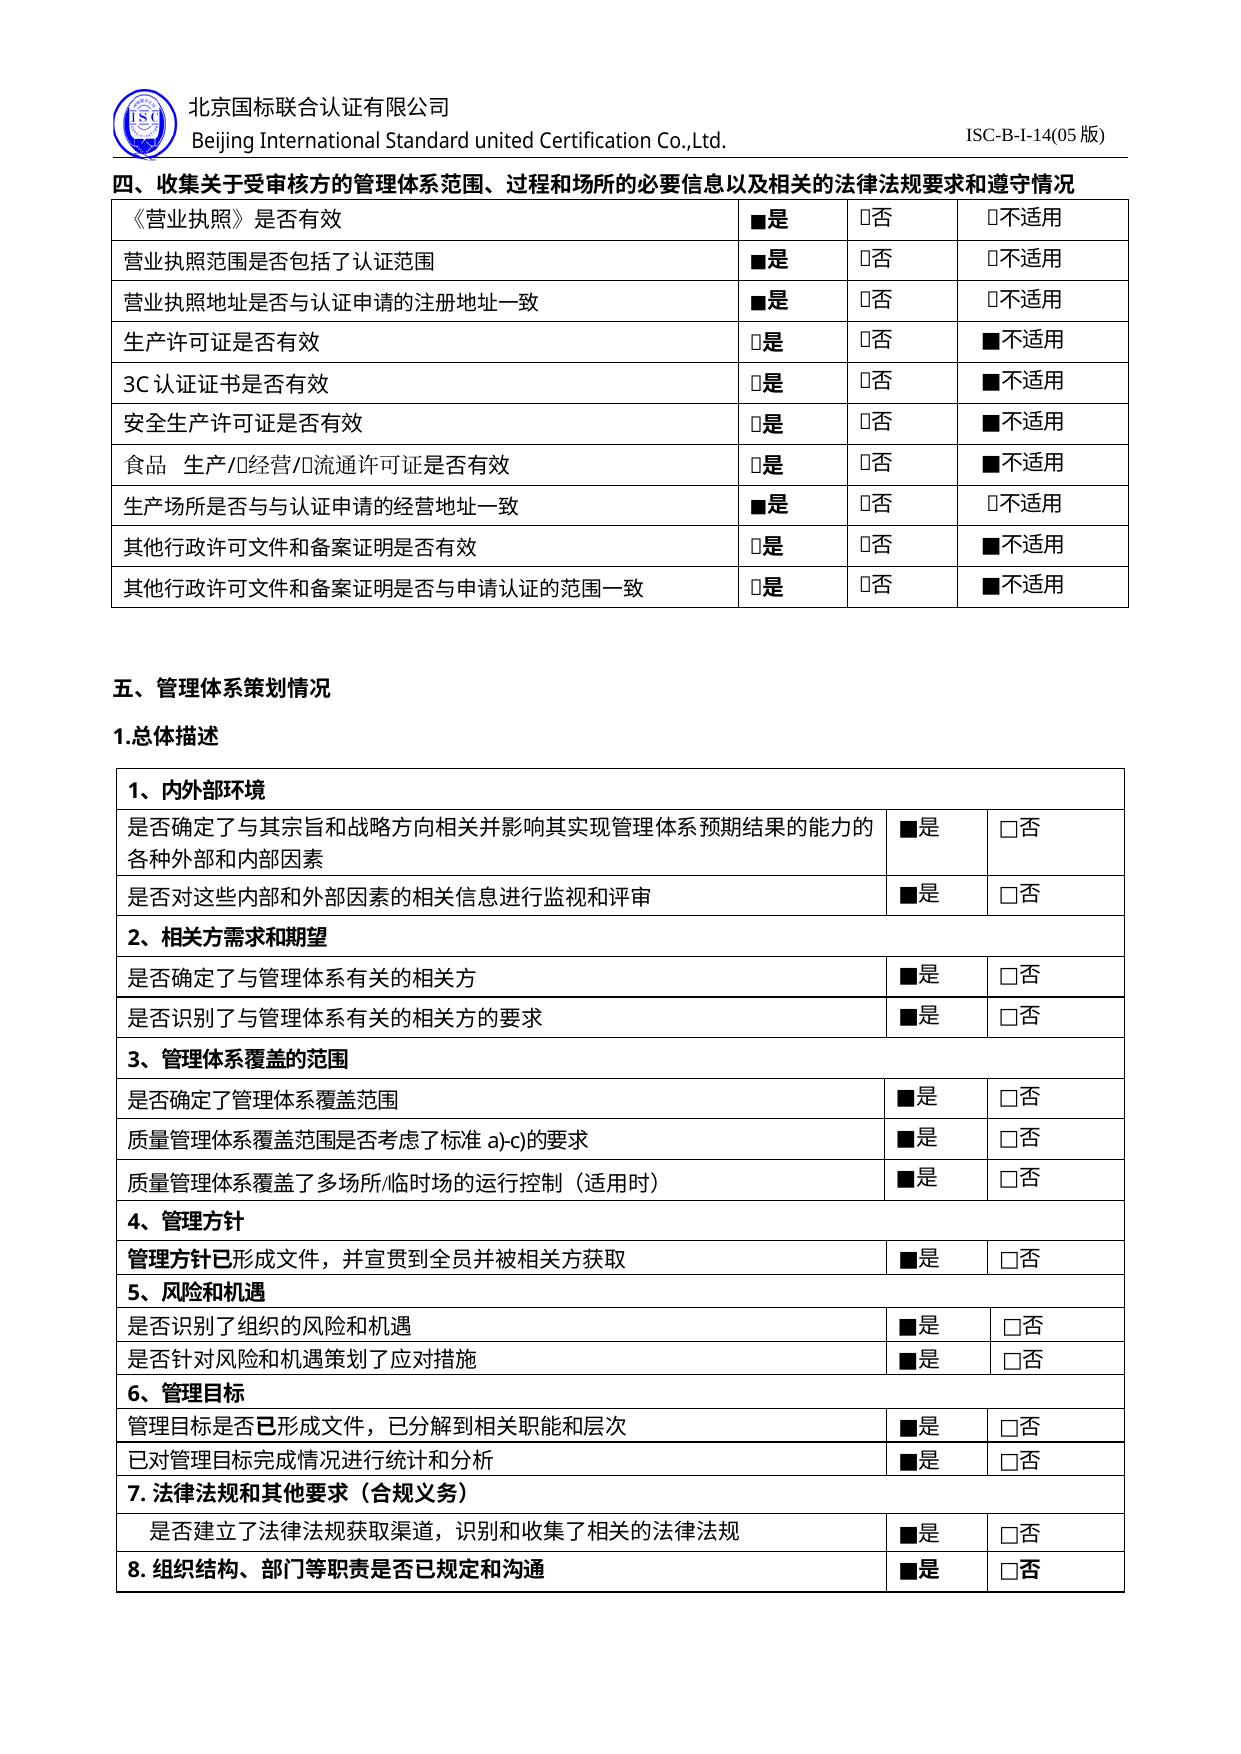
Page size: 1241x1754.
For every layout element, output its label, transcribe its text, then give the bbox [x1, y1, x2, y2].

table_cell ■不适用 [958, 526, 1128, 566]
table_cell □否 [988, 957, 1124, 996]
table_cell 不适用 [958, 486, 1128, 525]
table_cell ■是 [885, 1119, 987, 1159]
table_cell ■是 [887, 1241, 987, 1274]
table_cell 不适用 [958, 281, 1128, 321]
table_cell 营业执照范围是否包括了认证范围 [112, 241, 738, 280]
table_cell 否 [848, 281, 957, 321]
text 四、收集关于受审核方的管理体系范围、过程和场所的必要信息以及相关的法律法规要求和遵守情况 [112, 166, 1128, 199]
table_cell 是否确定了与管理体系有关的相关方 [117, 957, 886, 996]
table_cell ■是 [887, 1409, 987, 1441]
table_cell ■不适用 [958, 363, 1128, 403]
table_cell 否 [848, 241, 957, 280]
table_cell 5、风险和机遇 [117, 1275, 1124, 1307]
table_cell 是 [739, 363, 847, 403]
table_cell 其他行政许可文件和备案证明是否与申请认证的范围一致 [112, 567, 738, 607]
table_cell ■是 [887, 998, 987, 1037]
table_cell 是否识别了组织的风险和机遇 [117, 1308, 886, 1341]
table_cell □否 [988, 1241, 1124, 1274]
table_cell 是否确定了管理体系覆盖范围 [117, 1079, 884, 1118]
table_cell 否 [848, 567, 957, 607]
table_cell ■是 [885, 1160, 987, 1199]
table_cell 不适用 [958, 241, 1128, 280]
table_cell 生产场所是否与与认证申请的经营地址一致 [112, 486, 738, 525]
table_cell □否 [988, 998, 1124, 1037]
table_cell □否 [991, 1342, 1124, 1374]
table_cell 是 [739, 526, 847, 566]
table_cell ■是 [739, 241, 847, 280]
table_cell ■是 [887, 1342, 990, 1374]
table_cell 质量管理体系覆盖范围是否考虑了标准a)-c)的要求 [117, 1119, 884, 1159]
table_cell 管理方针已形成文件，并宣贯到全员并被相关方获取 [117, 1241, 886, 1274]
table_cell ■不适用 [958, 322, 1128, 362]
table_cell ■是 [887, 1552, 987, 1591]
table_cell 3、管理体系覆盖的范围 [117, 1038, 1124, 1078]
table_cell ■不适用 [958, 567, 1128, 607]
table_cell □否 [988, 1160, 1124, 1199]
table_cell □否 [988, 1552, 1124, 1591]
table_cell ■是 [887, 1443, 987, 1475]
table_cell 3C认证证书是否有效 [112, 363, 738, 403]
table_cell □否 [988, 1514, 1124, 1551]
table_cell 是 [739, 445, 847, 484]
table_cell 已对管理目标完成情况进行统计和分析 [117, 1443, 886, 1475]
table_cell 管理目标是否已形成文件，已分解到相关职能和层次 [117, 1409, 886, 1441]
table_cell □否 [988, 1119, 1124, 1159]
table_cell ■是 [885, 1079, 987, 1118]
table_cell ■是 [887, 810, 987, 874]
table_cell 7. 法律法规和其他要求（合规义务） [117, 1476, 1124, 1513]
table_cell 4、管理方针 [117, 1201, 1124, 1240]
table_cell 是否针对风险和机遇策划了应对措施 [117, 1342, 886, 1374]
table_cell ■不适用 [958, 445, 1128, 484]
table_header 《营业执照》是否有效 [112, 200, 738, 239]
table_header 否 [848, 200, 957, 239]
table_cell 否 [848, 445, 957, 484]
table_cell ■是 [887, 957, 987, 996]
table_cell □否 [988, 1443, 1124, 1475]
table_cell 质量管理体系覆盖了多场所/临时场的运行控制（适用时） [117, 1160, 884, 1199]
table_cell ■是 [887, 1308, 990, 1341]
table_cell 食品生产/经营/流通许可证是否有效 [112, 445, 738, 484]
table_header 不适用 [958, 200, 1128, 239]
table_cell ■是 [887, 1514, 987, 1551]
table_cell □否 [988, 810, 1124, 874]
table_cell 安全生产许可证是否有效 [112, 404, 738, 444]
table_cell 2、相关方需求和期望 [117, 916, 1124, 956]
table_cell 否 [848, 486, 957, 525]
table_cell 否 [848, 363, 957, 403]
table_cell 是否识别了与管理体系有关的相关方的要求 [117, 998, 886, 1037]
table_header 1、内外部环境 [117, 769, 1124, 808]
table_cell 是 [739, 404, 847, 444]
table_cell 营业执照地址是否与认证申请的注册地址一致 [112, 281, 738, 321]
picture [112, 89, 180, 161]
table_cell ■不适用 [958, 404, 1128, 444]
table_cell 是 [739, 322, 847, 362]
table_cell 否 [848, 322, 957, 362]
table_cell 否 [848, 404, 957, 444]
table_cell 是否确定了与其宗旨和战略方向相关并影响其实现管理体系预期结果的能力的各种外部和内部因素 [117, 810, 886, 874]
table_cell 6、管理目标 [117, 1375, 1124, 1408]
table_cell 否 [848, 526, 957, 566]
table_cell 生产许可证是否有效 [112, 322, 738, 362]
table_cell □否 [988, 876, 1124, 915]
table_cell □否 [988, 1409, 1124, 1441]
table_cell ■是 [739, 281, 847, 321]
table_cell □否 [991, 1308, 1124, 1341]
table_cell 8. 组织结构、部门等职责是否已规定和沟通 [117, 1552, 886, 1591]
table_header ■是 [739, 200, 847, 239]
table_cell 是否对这些内部和外部因素的相关信息进行监视和评审 [117, 876, 886, 915]
table_cell ■是 [739, 486, 847, 525]
text 1.总体描述 [112, 719, 1128, 752]
table_cell 是 [739, 567, 847, 607]
table_cell 是否建立了法律法规获取渠道，识别和收集了相关的法律法规 [117, 1514, 886, 1551]
table_cell ■是 [887, 876, 987, 915]
table_cell □否 [988, 1079, 1124, 1118]
text 五、管理体系策划情况 [112, 670, 1128, 703]
table_cell 其他行政许可文件和备案证明是否有效 [112, 526, 738, 566]
